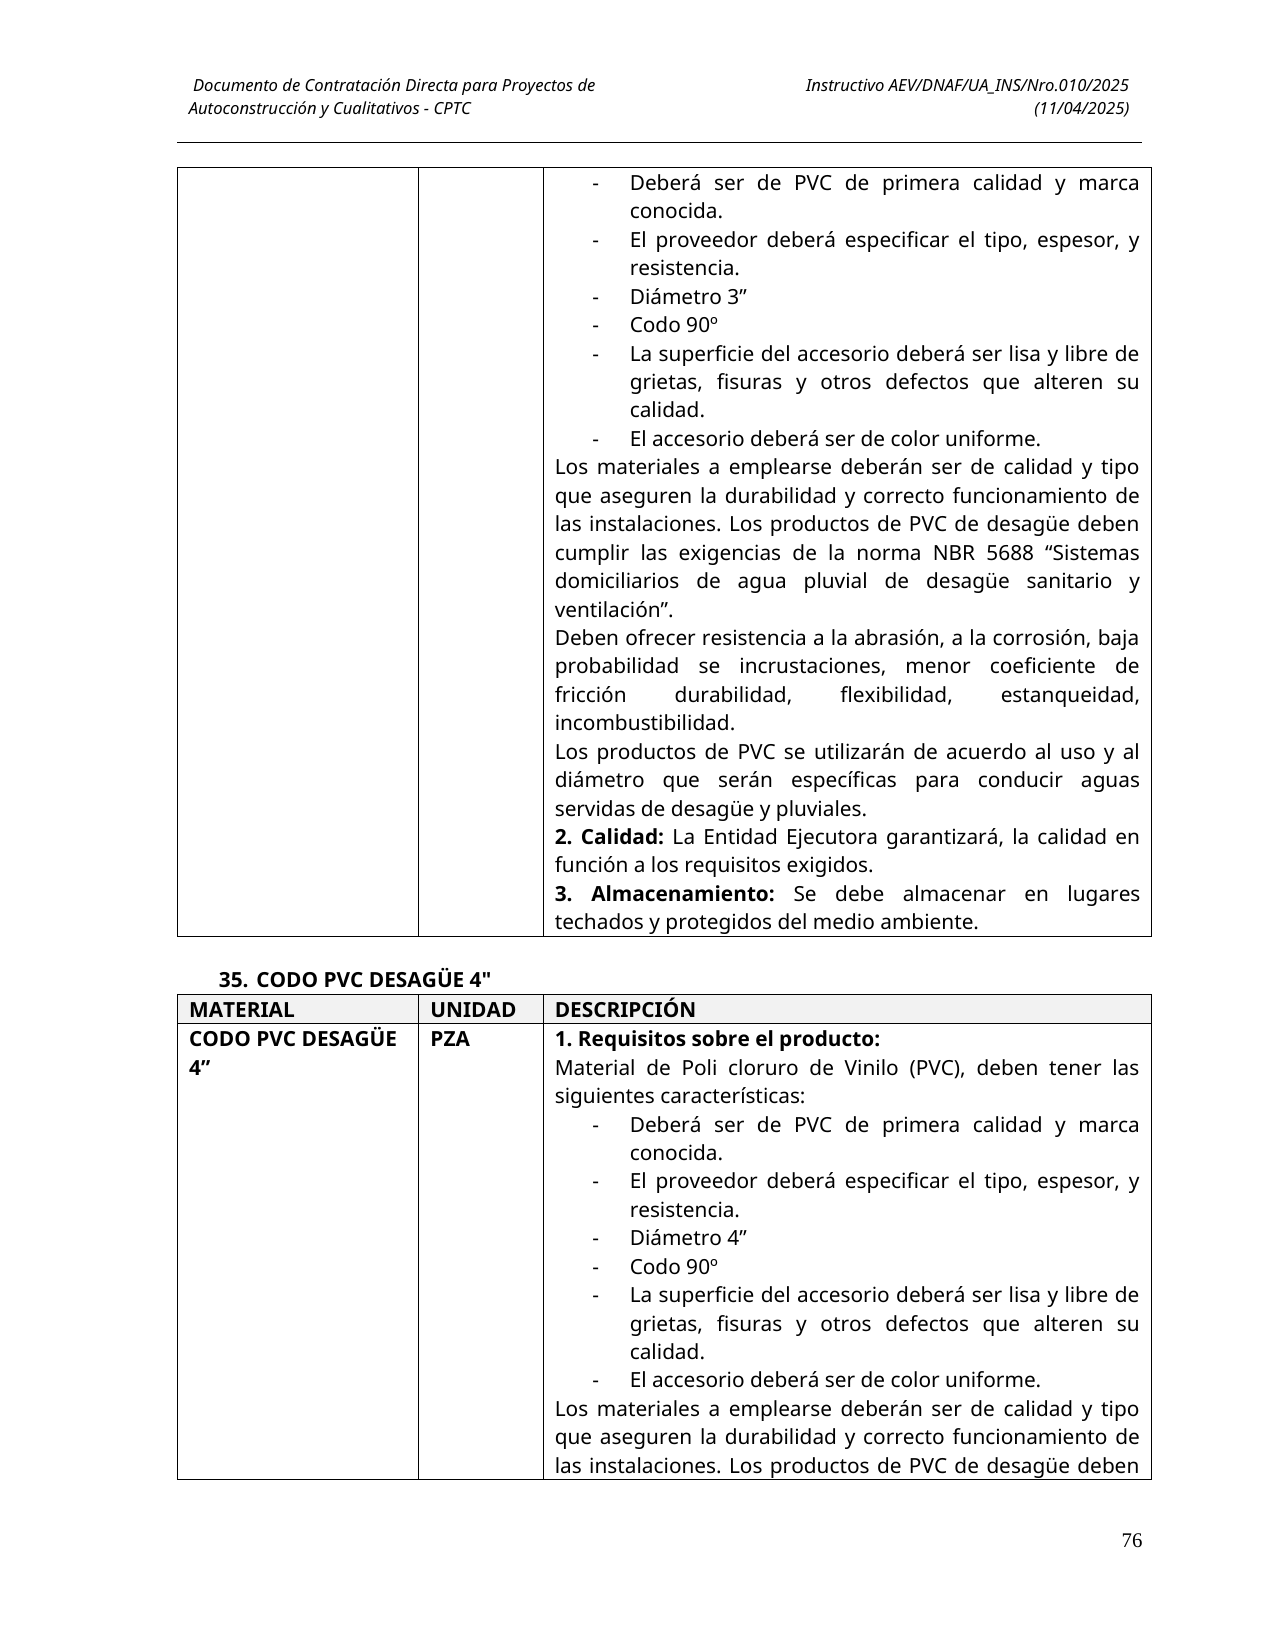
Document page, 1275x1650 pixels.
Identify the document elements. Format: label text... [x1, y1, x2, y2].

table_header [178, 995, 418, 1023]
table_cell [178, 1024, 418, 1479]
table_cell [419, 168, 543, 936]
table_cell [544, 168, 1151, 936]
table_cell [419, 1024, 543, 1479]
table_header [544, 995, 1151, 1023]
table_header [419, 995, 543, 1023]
list CODO PVC DESAGÜE 4" [219, 965, 1142, 994]
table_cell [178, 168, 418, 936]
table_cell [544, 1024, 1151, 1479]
